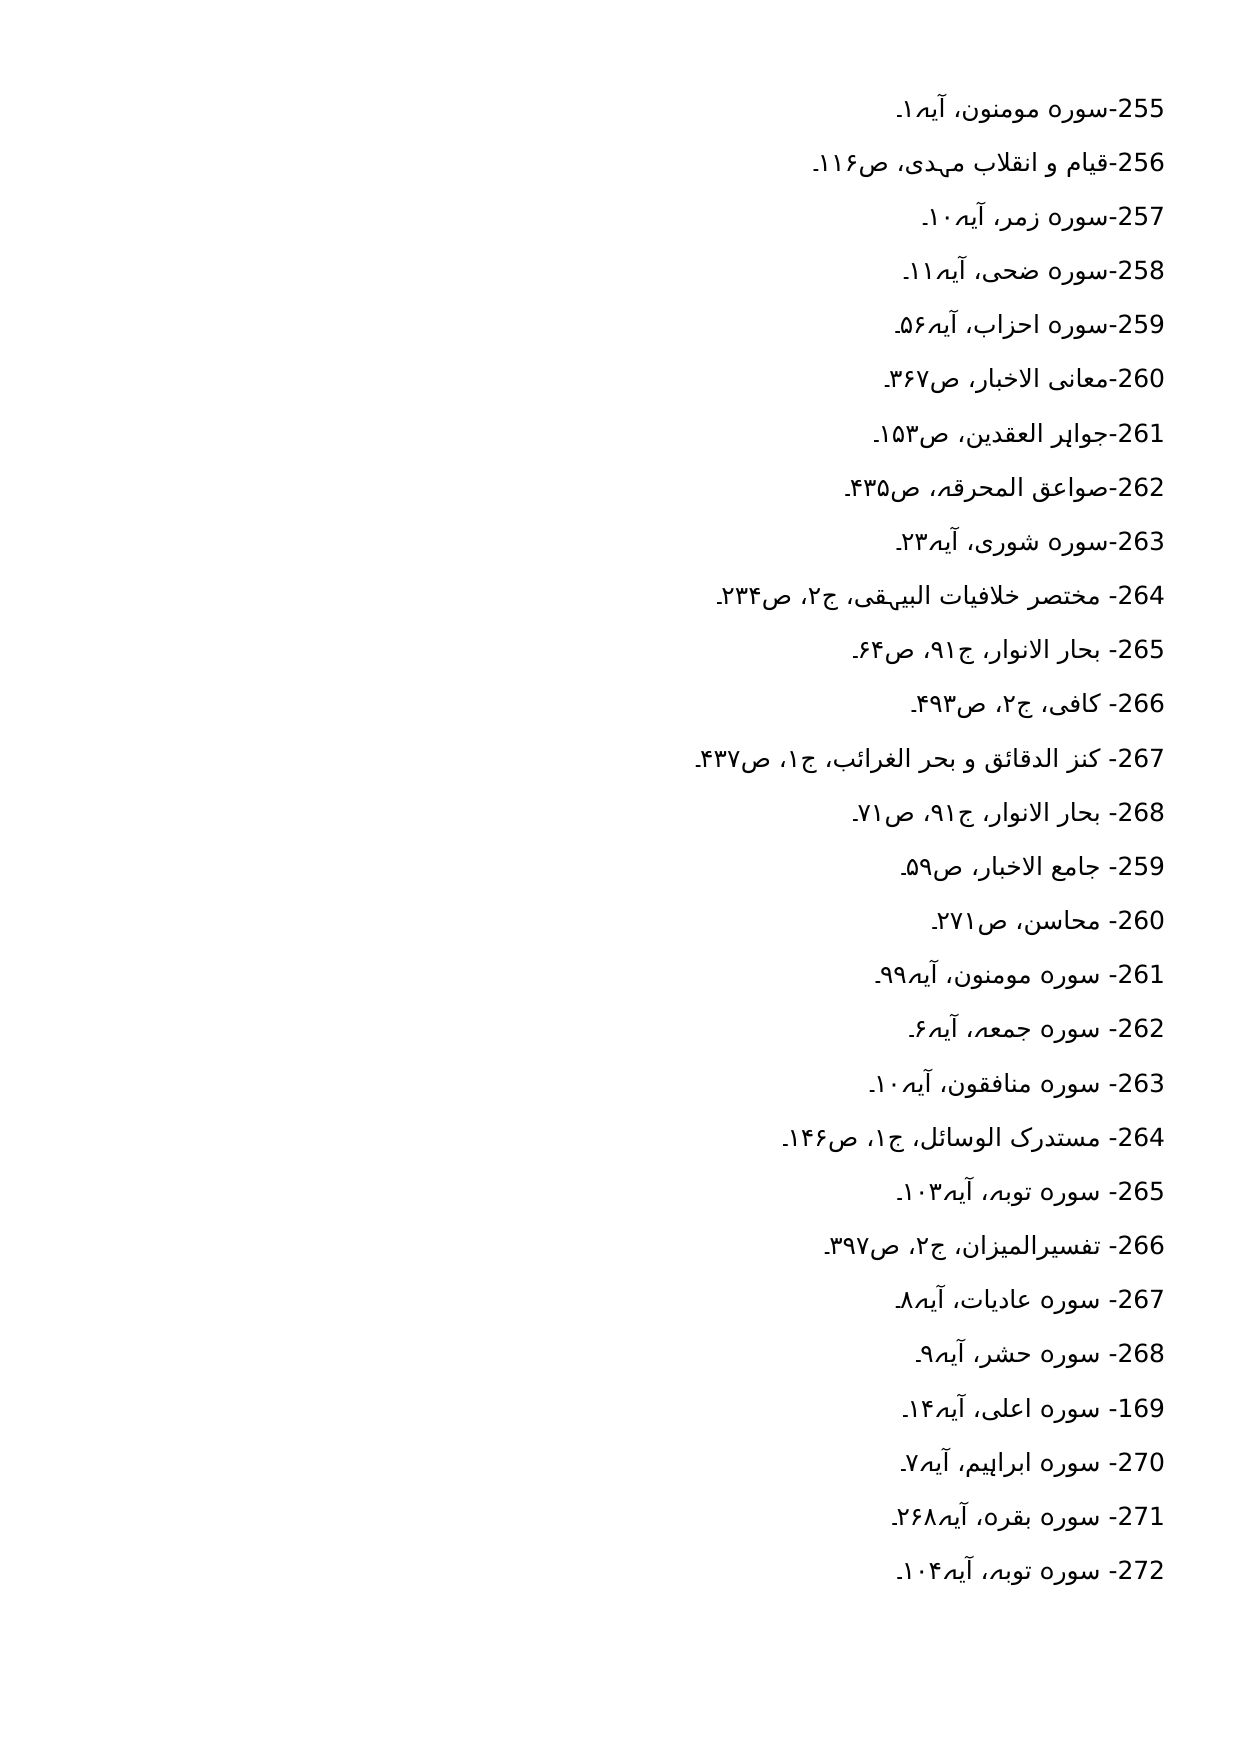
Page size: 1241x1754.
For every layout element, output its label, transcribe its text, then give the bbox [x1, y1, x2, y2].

text 262- سورہ جمعہ، آیہ۶۔ [75, 1014, 1165, 1044]
text 257-سورہ زمر، آیہ۱۰۔ [75, 202, 1165, 231]
text 260- محاسن، ص۲۷۱۔ [75, 906, 1165, 935]
text 264- مختصر خلافیات البیہقی، ج۲، ص۲۳۴۔ [75, 581, 1165, 610]
text 267- سورہ عادیات، آیہ۸۔ [75, 1285, 1165, 1314]
text 265- بحار الانوار، ج۹۱، ص۶۴۔ [75, 635, 1165, 664]
text 268- بحار الانوار، ج۹۱، ص۷۱۔ [75, 798, 1165, 827]
text 255-سورہ مومنون، آیہ۱۔ [75, 94, 1165, 123]
text 262-صواعق المحرقہ، ص۴۳۵۔ [75, 473, 1165, 502]
text 258-سورہ ضحی، آیہ۱۱۔ [75, 256, 1165, 285]
text 270- سورہ ابراہیم، آیہ۷۔ [75, 1448, 1165, 1477]
text 271- سورہ بقرہ، آیہ۲۶۸۔ [75, 1502, 1165, 1531]
text 268- سورہ حشر، آیہ۹۔ [75, 1339, 1165, 1369]
text 266- کافی، ج۲، ص۴۹۳۔ [75, 689, 1165, 719]
text 260-معانی الاخبار، ص۳۶۷۔ [75, 364, 1165, 394]
text 256-قیام و انقلاب مہدی، ص۱۱۶۔ [75, 148, 1165, 177]
text 261-جواہر العقدین، ص۱۵۳۔ [75, 419, 1165, 448]
text 261- سورہ مومنون، آیہ۹۹۔ [75, 960, 1165, 989]
text 265- سورہ توبہ، آیہ۱۰۳۔ [75, 1177, 1165, 1206]
text 264- مستدرک الوسائل، ج۱، ص۱۴۶۔ [75, 1123, 1165, 1152]
text 272- سورہ توبہ، آیہ۱۰۴۔ [75, 1556, 1165, 1585]
text 259-سورہ احزاب، آیہ۵۶۔ [75, 310, 1165, 339]
text 259- جامع الاخبار، ص۵۹۔ [75, 852, 1165, 881]
text 266- تفسیرالمیزان، ج۲، ص۳۹۷۔ [75, 1231, 1165, 1260]
text 169- سورہ اعلی، آیہ۱۴۔ [75, 1394, 1165, 1423]
text 267- کنز الدقائق و بحر الغرائب، ج۱، ص۴۳۷۔ [75, 744, 1165, 773]
text 263-سورہ شوری، آیہ۲۳۔ [75, 527, 1165, 556]
text 263- سورہ منافقون، آیہ۱۰۔ [75, 1069, 1165, 1098]
